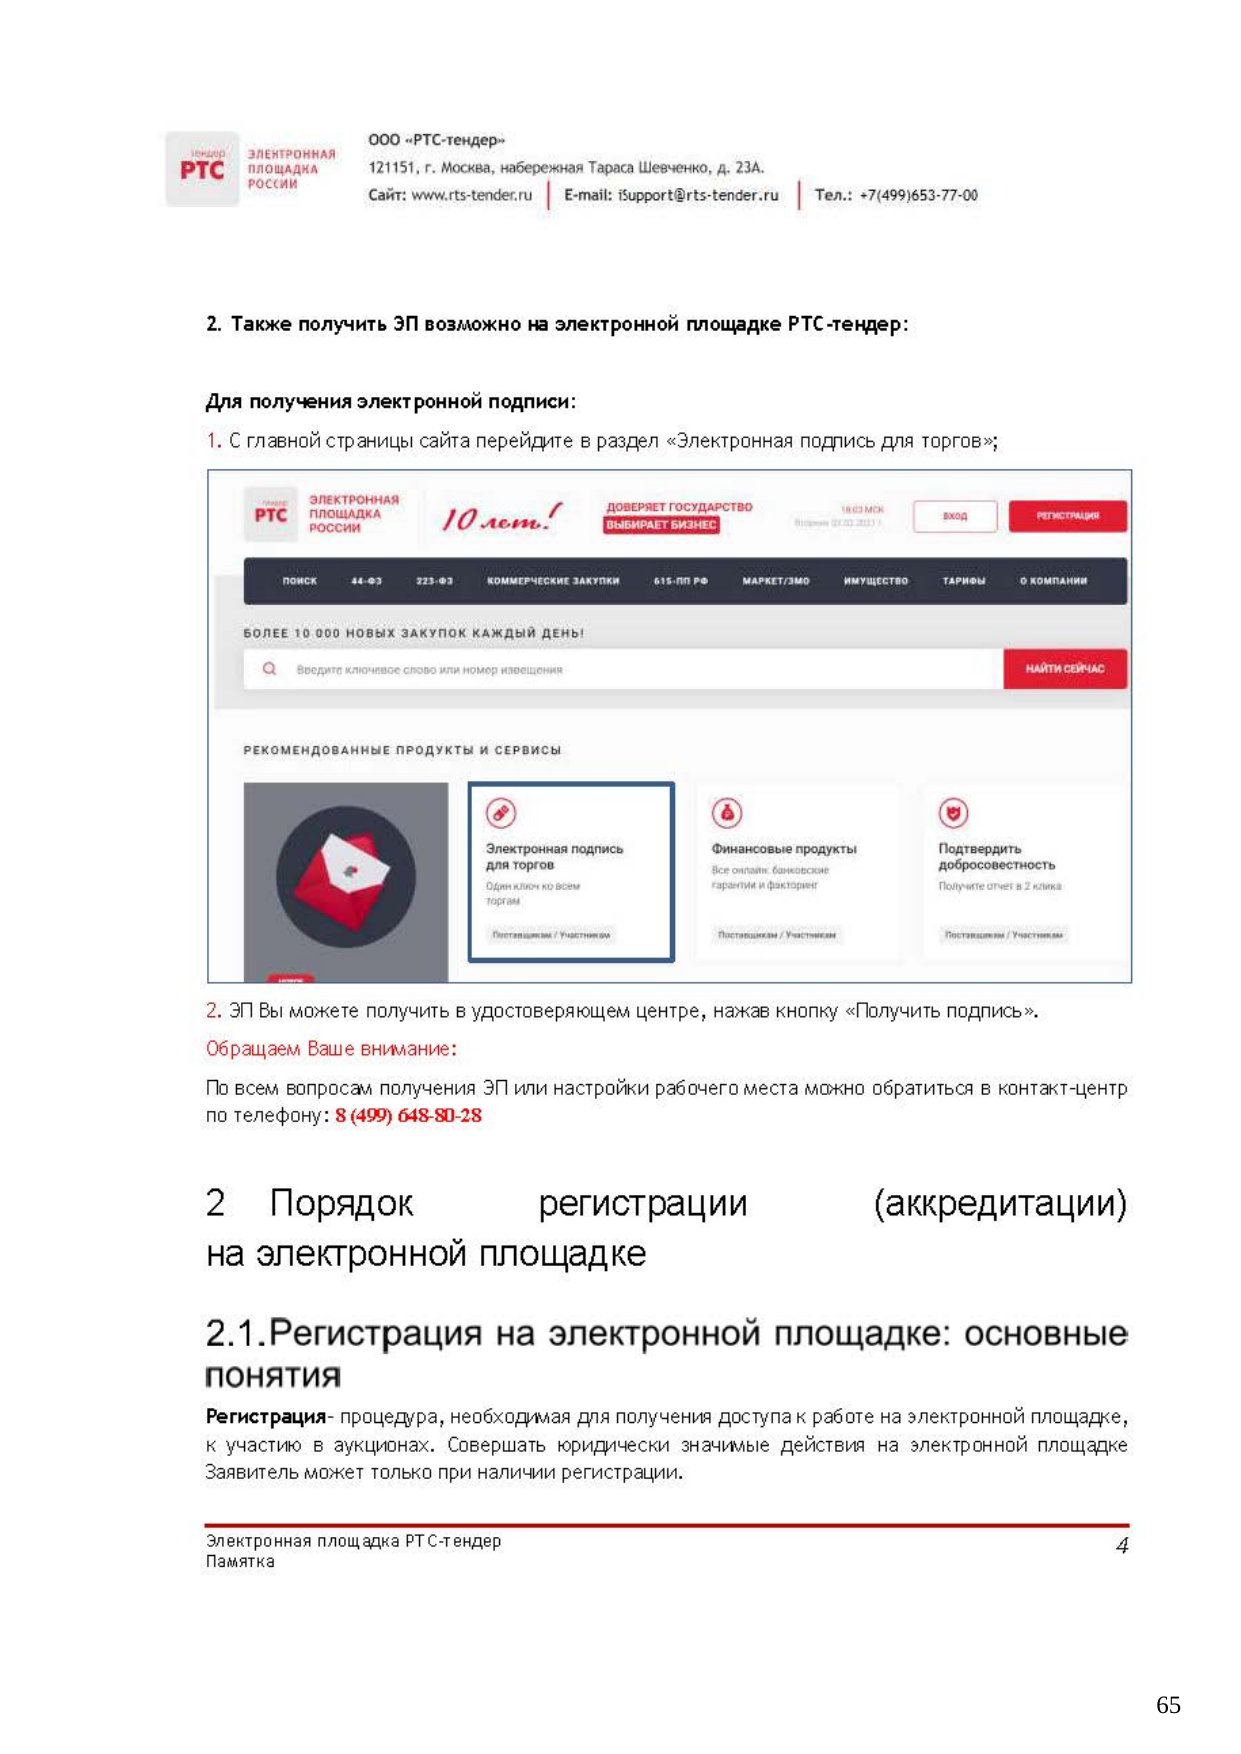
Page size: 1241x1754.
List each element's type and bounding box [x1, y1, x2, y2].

picture [103, 88, 1180, 1612]
